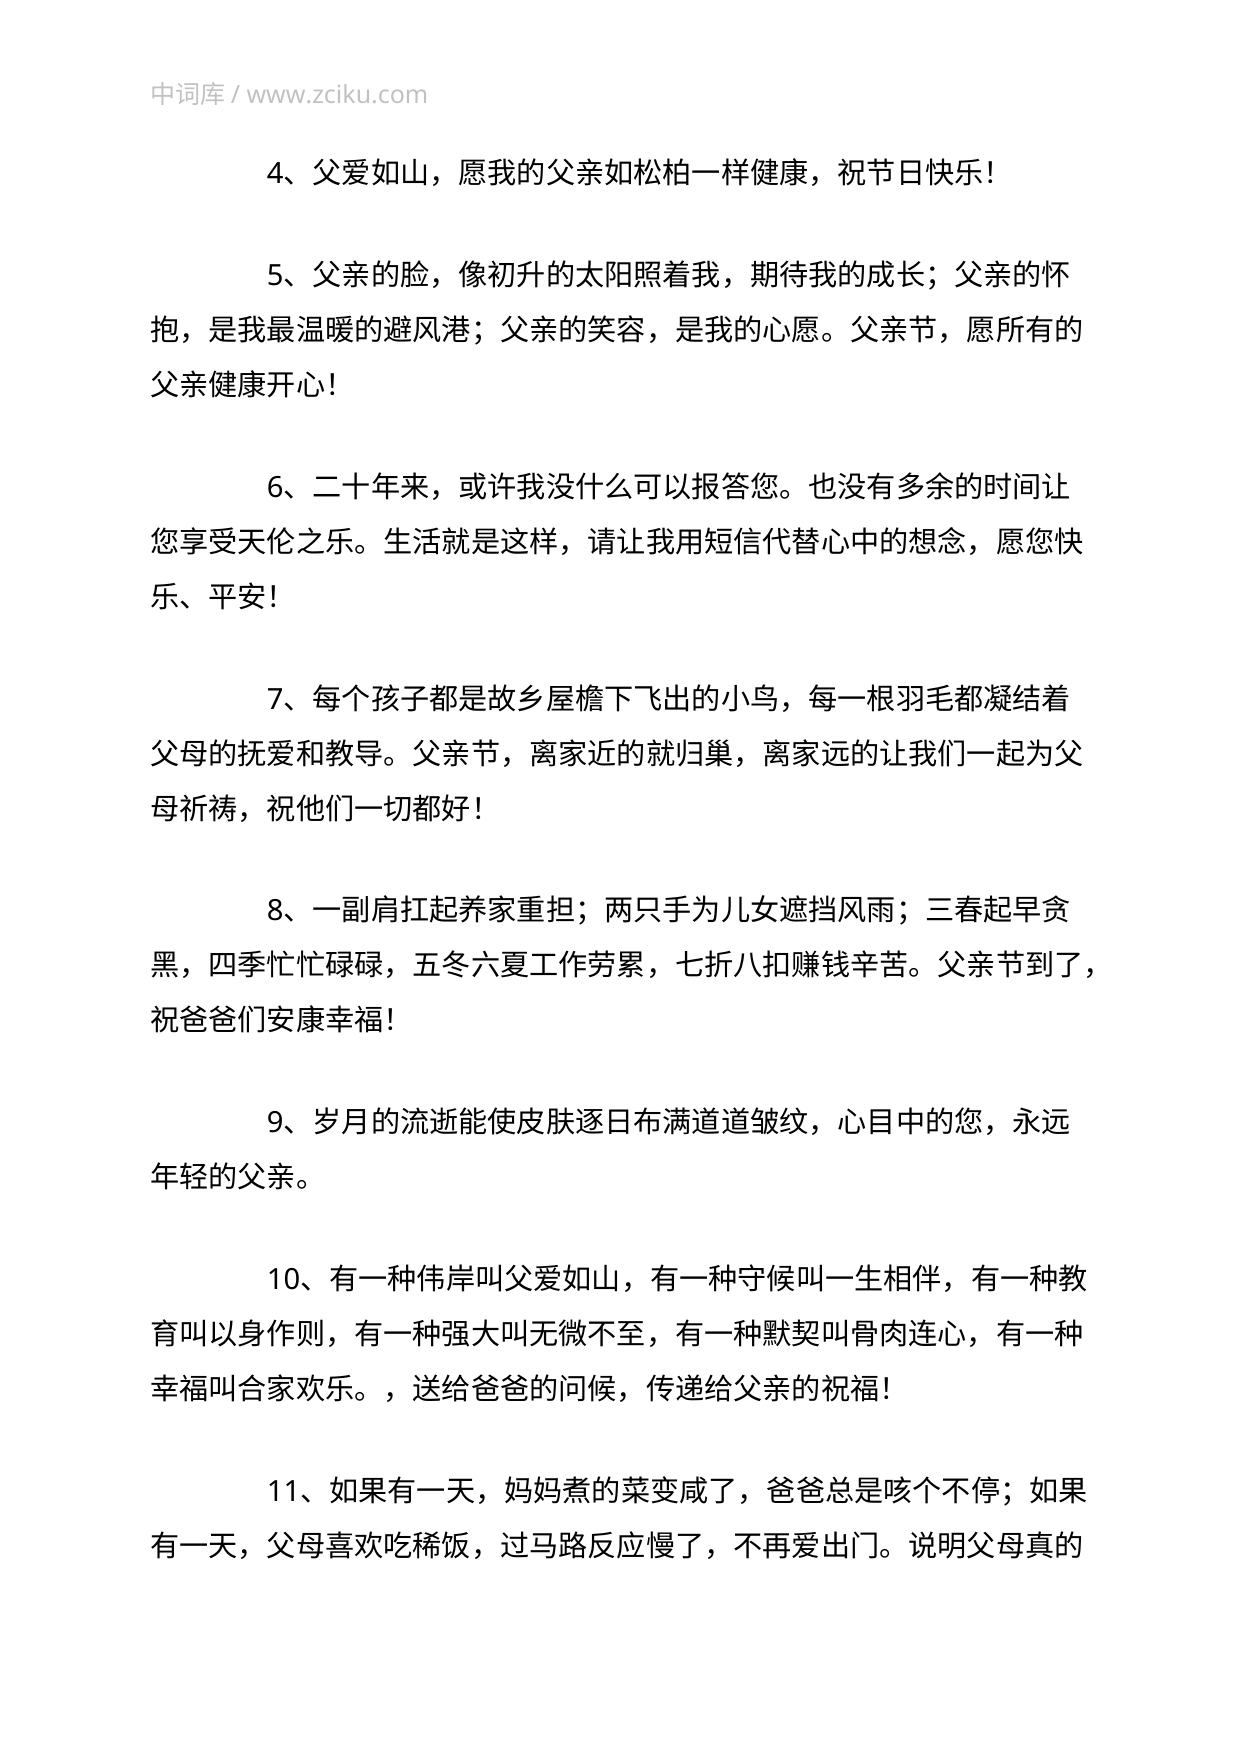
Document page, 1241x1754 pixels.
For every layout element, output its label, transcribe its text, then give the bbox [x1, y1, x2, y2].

text 5、父亲的脸，像初升的太阳照着我，期待我的成长；父亲的怀抱，是我最温暖的避风港；父亲的笑容，是我的心愿。父亲节，愿所有的父亲健康开心！ [150, 252, 1090, 404]
text 8、一副肩扛起养家重担；两只手为儿女遮挡风雨；三春起早贪黑，四季忙忙碌碌，五冬六夏工作劳累，七折八扣赚钱辛苦。父亲节到了，祝爸爸们安康幸福！ [150, 887, 1090, 1039]
text 4、父爱如山，愿我的父亲如松柏一样健康，祝节日快乐！ [150, 150, 1090, 192]
text 6、二十年来，或许我没什么可以报答您。也没有多余的时间让您享受天伦之乐。生活就是这样，请让我用短信代替心中的想念，愿您快乐、平安！ [150, 464, 1090, 616]
text 10、有一种伟岸叫父爱如山，有一种守候叫一生相伴，有一种教育叫以身作则，有一种强大叫无微不至，有一种默契叫骨肉连心，有一种幸福叫合家欢乐。，送给爸爸的问候，传递给父亲的祝福！ [150, 1255, 1090, 1408]
text 9、岁月的流逝能使皮肤逐日布满道道皱纹，心目中的您，永远年轻的父亲。 [150, 1099, 1090, 1196]
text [150, 1467, 1090, 1564]
text 7、每个孩子都是故乡屋檐下飞出的小鸟，每一根羽毛都凝结着父母的抚爱和教导。父亲节，离家近的就归巢，离家远的让我们一起为父母祈祷，祝他们一切都好！ [150, 675, 1090, 827]
